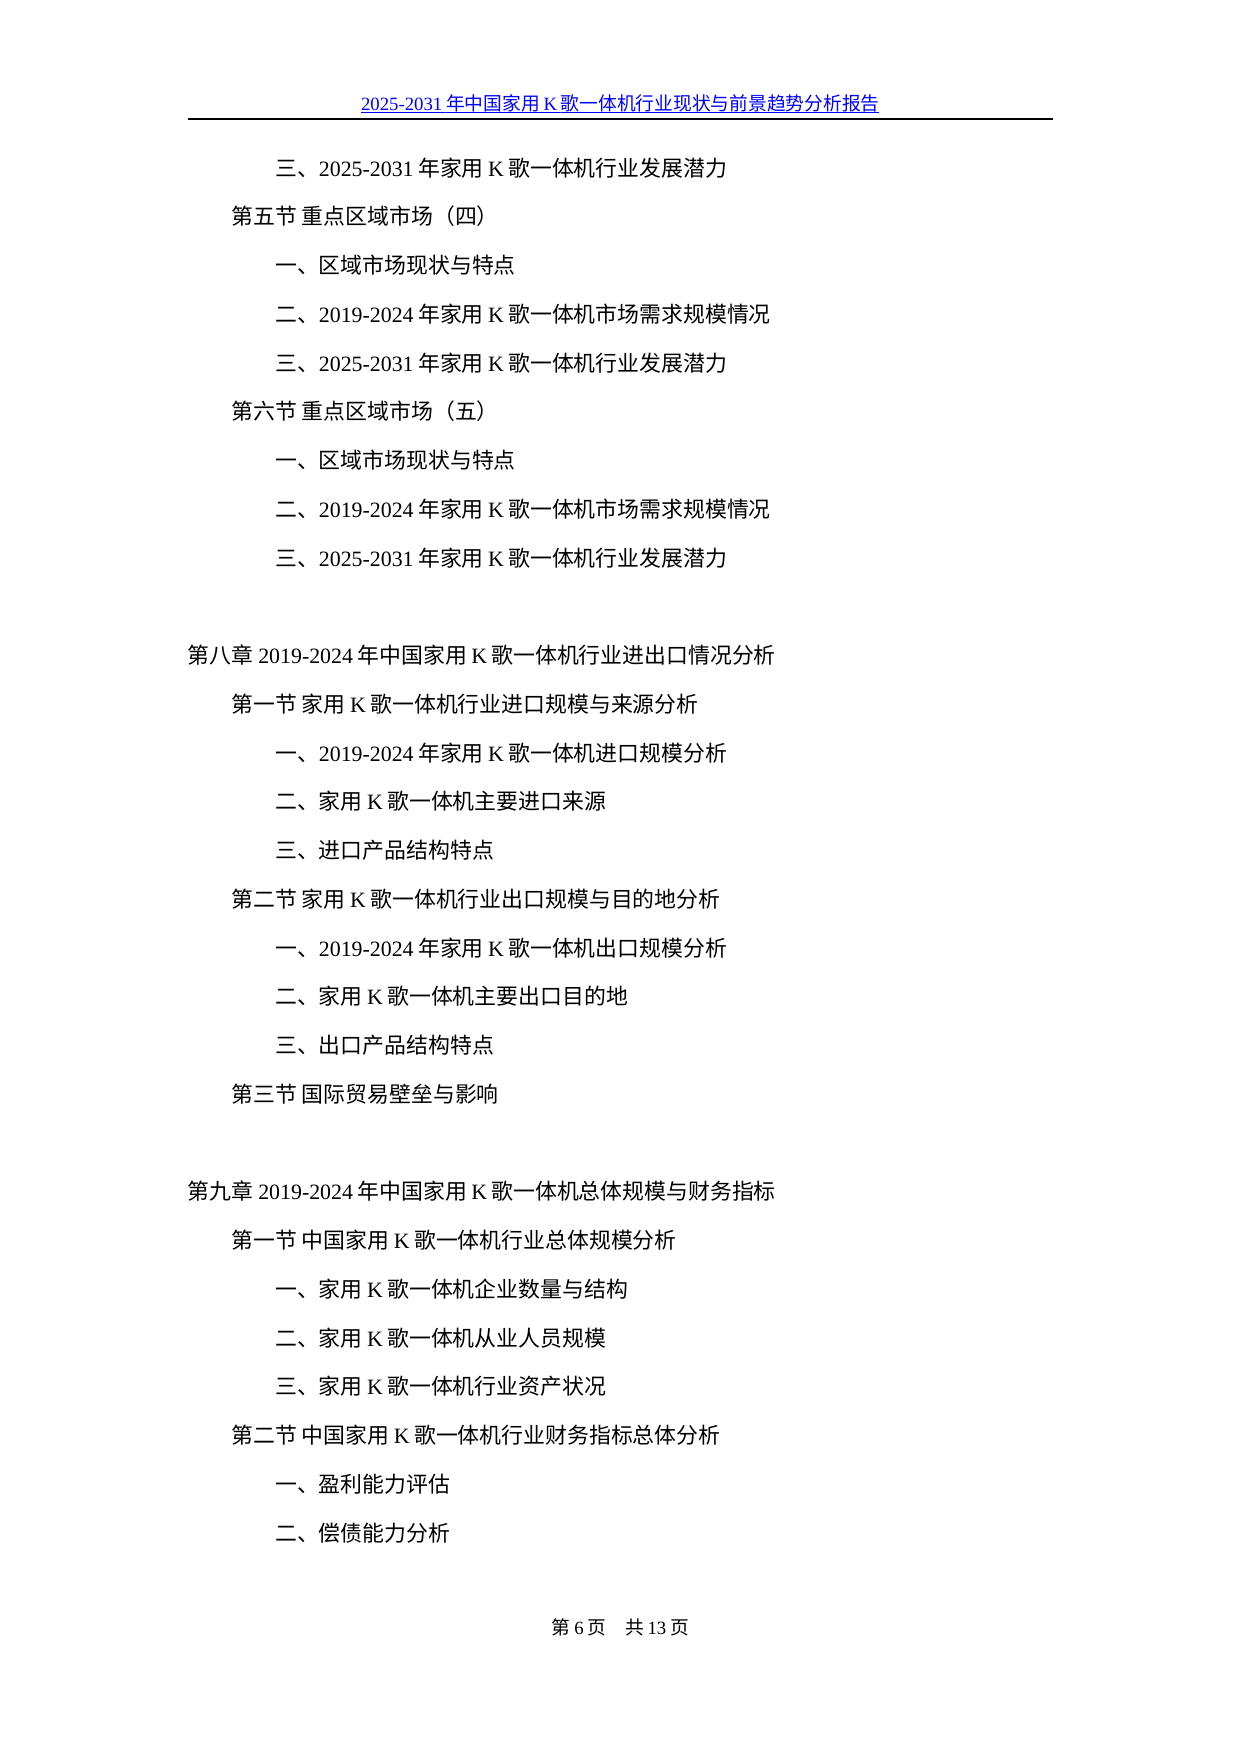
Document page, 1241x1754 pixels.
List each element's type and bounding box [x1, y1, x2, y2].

text [187, 150, 1053, 1548]
